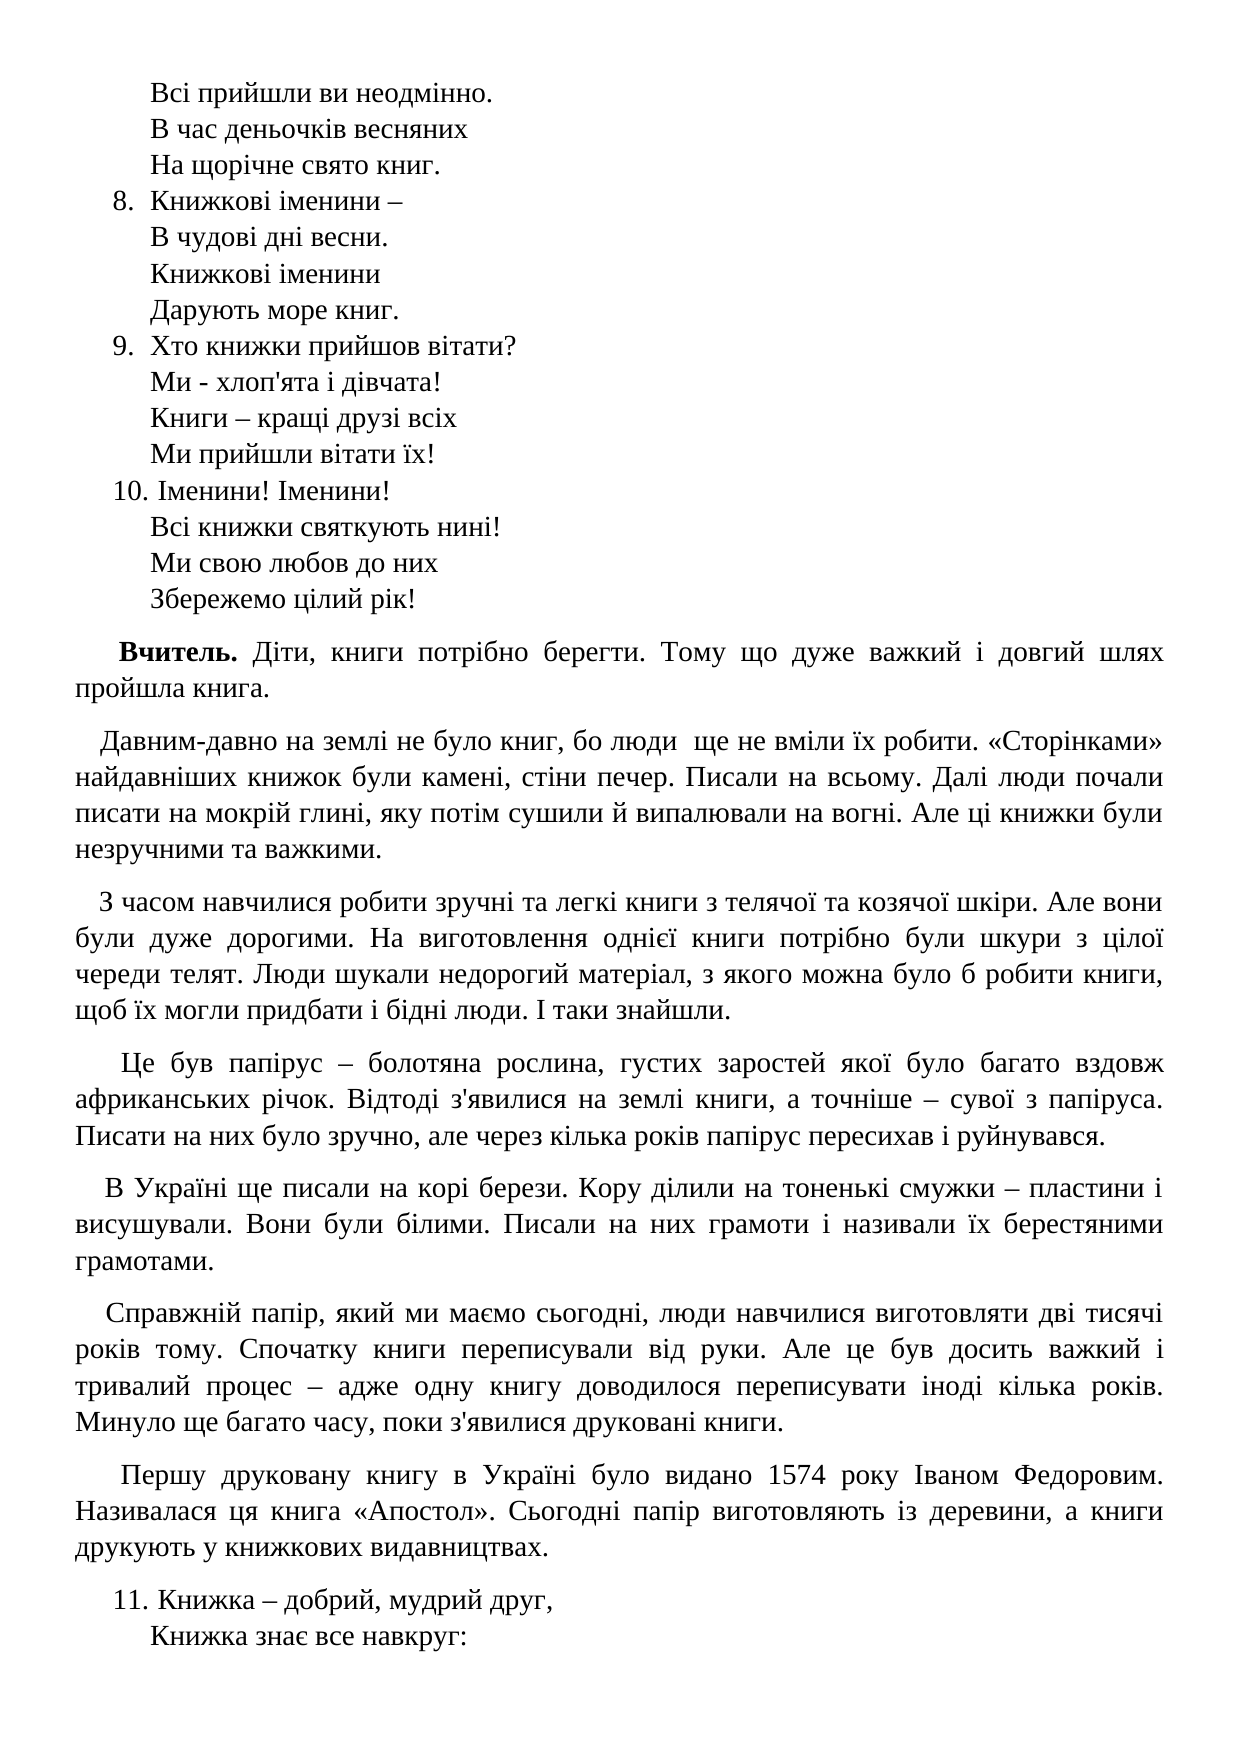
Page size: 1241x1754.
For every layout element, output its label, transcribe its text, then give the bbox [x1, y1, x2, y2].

list Збережемо цілий рік! [150, 581, 1165, 614]
list Всі прийшли ви неодмінно. [150, 75, 1165, 108]
list Хто книжки прийшов вітати? [112, 328, 1165, 362]
list Книжка знає все навкруг: [150, 1618, 1165, 1652]
text Першу друковану книгу в Україні було видано 1574 року Іваном Федоровим. Називалася ця книга «Апостол». Сьогодні папір виготовляють із деревини, а книги друкують у книжкових видавництвах. [75, 1457, 1165, 1563]
list Книжкові іменини [150, 256, 1165, 289]
list В час деньочків весняних [150, 111, 1165, 145]
text Справжній папір, який ми маємо сьогодні, люди навчилися виготовляти дві тисячі років тому. Спочатку книги переписували від руки. Але це був досить важкий і тривалий процес – адже одну книгу доводилося переписувати іноді кілька років. Минуло ще багато часу, поки з'явилися друковані книги. [75, 1296, 1165, 1437]
text В Україні ще писали на корі берези. Кору ділили на тоненькі смужки – пластини і висушували. Вони були білими. Писали на них грамоти і називали їх берестяними грамотами. [75, 1170, 1165, 1276]
list Книги – кращі друзі всіх [150, 400, 1165, 434]
text З часом навчилися робити зручні та легкі книги з телячої та козячої шкіри. Але вони були дуже дорогими. На виготовлення однієї книги потрібно були шкури з цілої череди телят. Люди шукали недорогий матеріал, з якого можна було б робити книги, щоб їх могли придбати і бідні люди. І таки знайшли. [75, 884, 1165, 1026]
list Книжкові іменини – [112, 183, 1165, 217]
list Іменини! Іменини! [112, 473, 1165, 506]
list Ми свою любов до них [150, 545, 1165, 578]
list В чудові дні весни. [150, 219, 1165, 253]
list Ми прийшли вітати їх! [150, 436, 1165, 470]
list Ми - хлоп'ята і дівчата! [150, 364, 1165, 398]
list Всі книжки святкують нині! [150, 509, 1165, 542]
text Вчитель. Діти, книги потрібно берегти. Тому що дуже важкий і довгий шлях пройшла книга. [75, 634, 1165, 703]
list Книжка – добрий, мудрий друг, [112, 1582, 1165, 1615]
list Дарують море книг. [150, 292, 1165, 325]
list На щорічне свято книг. [150, 147, 1165, 181]
text Це був папірус – болотяна рослина, густих заростей якої було багато вздовж африканських річок. Відтоді з'явилися на землі книги, а точніше – сувої з папіруса. Писати на них було зручно, але через кілька років папірус пересихав і руйнувався. [75, 1045, 1165, 1151]
text Давним-давно на землі не було книг, бо люди ще не вміли їх робити. «Сторінками» найдавніших книжок були камені, стіни печер. Писали на всьому. Далі люди почали писати на мокрій глині, яку потім сушили й випалювали на вогні. Але ці книжки були незручними та важкими. [75, 723, 1165, 865]
